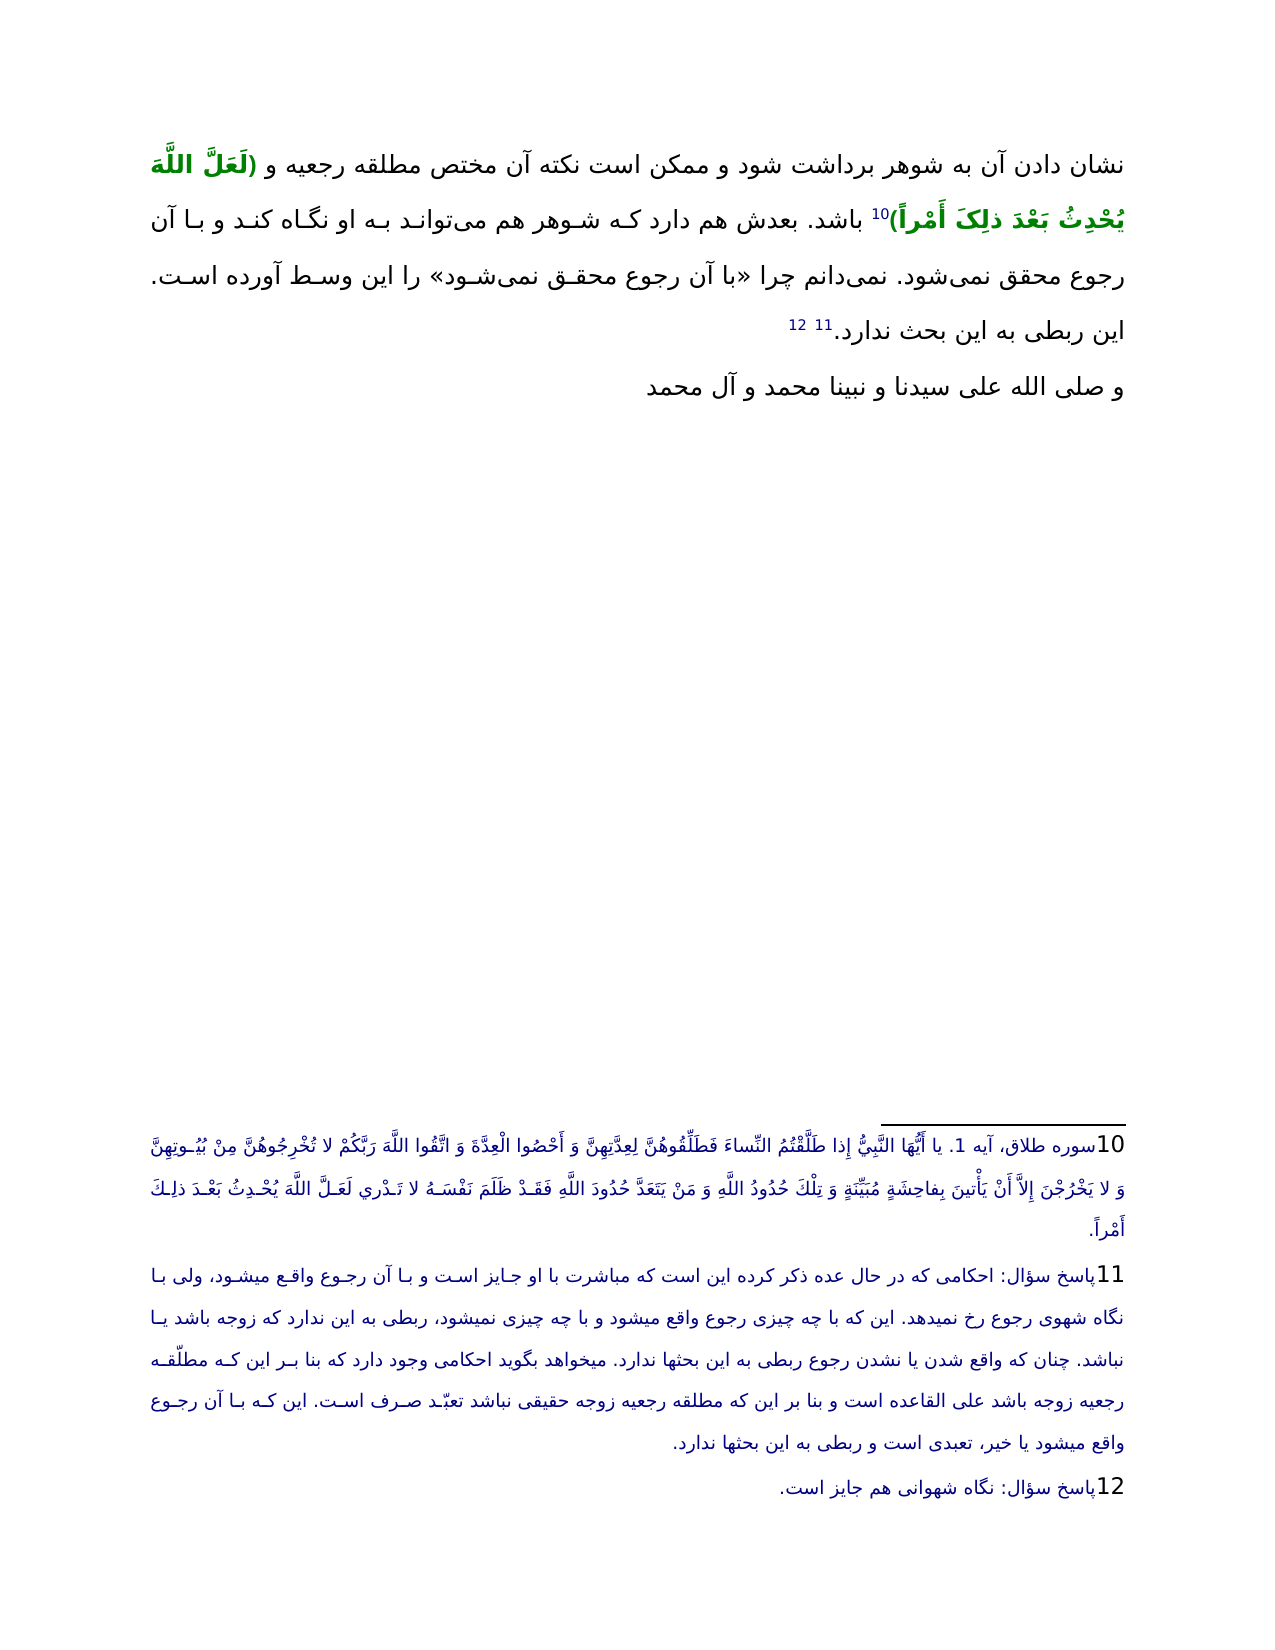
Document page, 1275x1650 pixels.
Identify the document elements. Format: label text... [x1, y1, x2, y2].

text و صلی الله علی سیدنا و نبینا محمد و آل محمد [150, 372, 1125, 401]
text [150, 150, 1125, 345]
